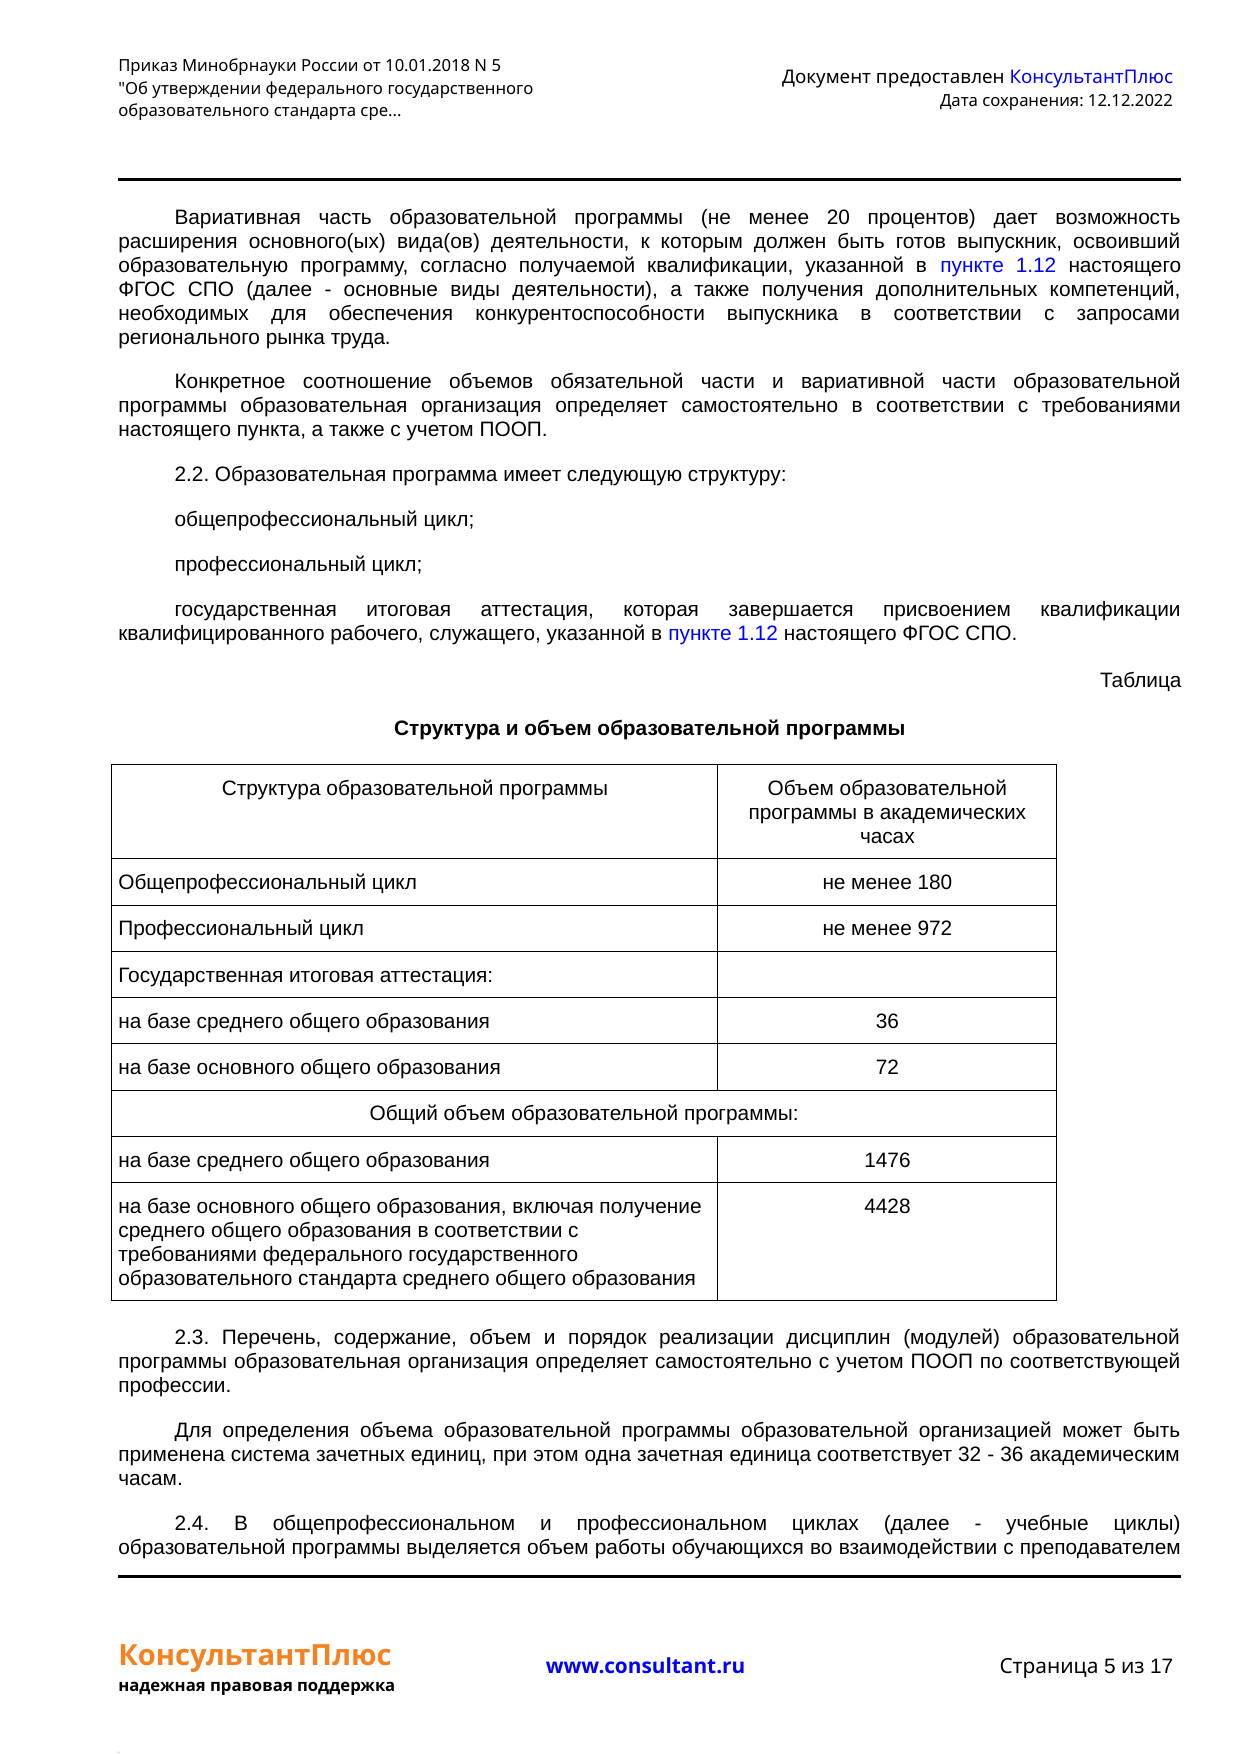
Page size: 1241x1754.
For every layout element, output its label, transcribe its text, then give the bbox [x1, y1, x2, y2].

table_cell на базе среднего общего образования [112, 1137, 717, 1182]
title Структура и объем образовательной программы [118, 716, 1181, 740]
text государственная итоговая аттестация, которая завершается присвоением квалификации квалифицированного рабочего, служащего, указанной в пункте 1.12 настоящего ФГОС СПО. [118, 596, 1181, 644]
text 2.2. Образовательная программа имеет следующую структуру: [118, 462, 1181, 486]
table_cell не менее 972 [718, 906, 1056, 951]
table_cell на базе среднего общего образования [112, 998, 717, 1043]
table_cell на базе основного общего образования [112, 1044, 717, 1089]
table_cell на базе основного общего образования, включая получение среднего общего образования в соответствии с требованиями федерального государственного образовательного стандарта среднего общего образования [112, 1183, 717, 1300]
text Вариативная часть образовательной программы (не менее 20 процентов) дает возможность расширения основного(ых) вида(ов) деятельности, к которым должен быть готов выпускник, освоивший образовательную программу, согласно получаемой квалификации, указанной в пункте 1.12 настоящего ФГОС СПО (далее - основные виды деятельности), а также получения дополнительных компетенций, необходимых для обеспечения конкурентоспособности выпускника в соответствии с запросами регионального рынка труда. [118, 205, 1181, 348]
table_cell Профессиональный цикл [112, 906, 717, 951]
table_cell Общепрофессиональный цикл [112, 859, 717, 904]
table_header Структура образовательной программы [112, 765, 717, 858]
table_cell 36 [718, 998, 1056, 1043]
text Конкретное соотношение объемов обязательной части и вариативной части образовательной программы образовательная организация определяет самостоятельно в соответствии с требованиями настоящего пункта, а также с учетом ПООП. [118, 369, 1181, 441]
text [118, 1511, 1181, 1558]
table_cell [718, 952, 1056, 997]
text Таблица [118, 668, 1181, 692]
table_cell Общий объем образовательной программы: [112, 1091, 1056, 1136]
text профессиональный цикл; [118, 552, 1181, 576]
table_cell 72 [718, 1044, 1056, 1089]
text Для определения объема образовательной программы образовательной организацией может быть применена система зачетных единиц, при этом одна зачетная единица соответствует 32 - 36 академическим часам. [118, 1418, 1181, 1490]
text 2.3. Перечень, содержание, объем и порядок реализации дисциплин (модулей) образовательной программы образовательная организация определяет самостоятельно с учетом ПООП по соответствующей профессии. [118, 1325, 1181, 1397]
table_cell 1476 [718, 1137, 1056, 1182]
table_header Объем образовательной программы в академических часах [718, 765, 1056, 858]
table_cell не менее 180 [718, 859, 1056, 904]
text общепрофессиональный цикл; [118, 507, 1181, 531]
table_cell 4428 [718, 1183, 1056, 1300]
table_cell Государственная итоговая аттестация: [112, 952, 717, 997]
